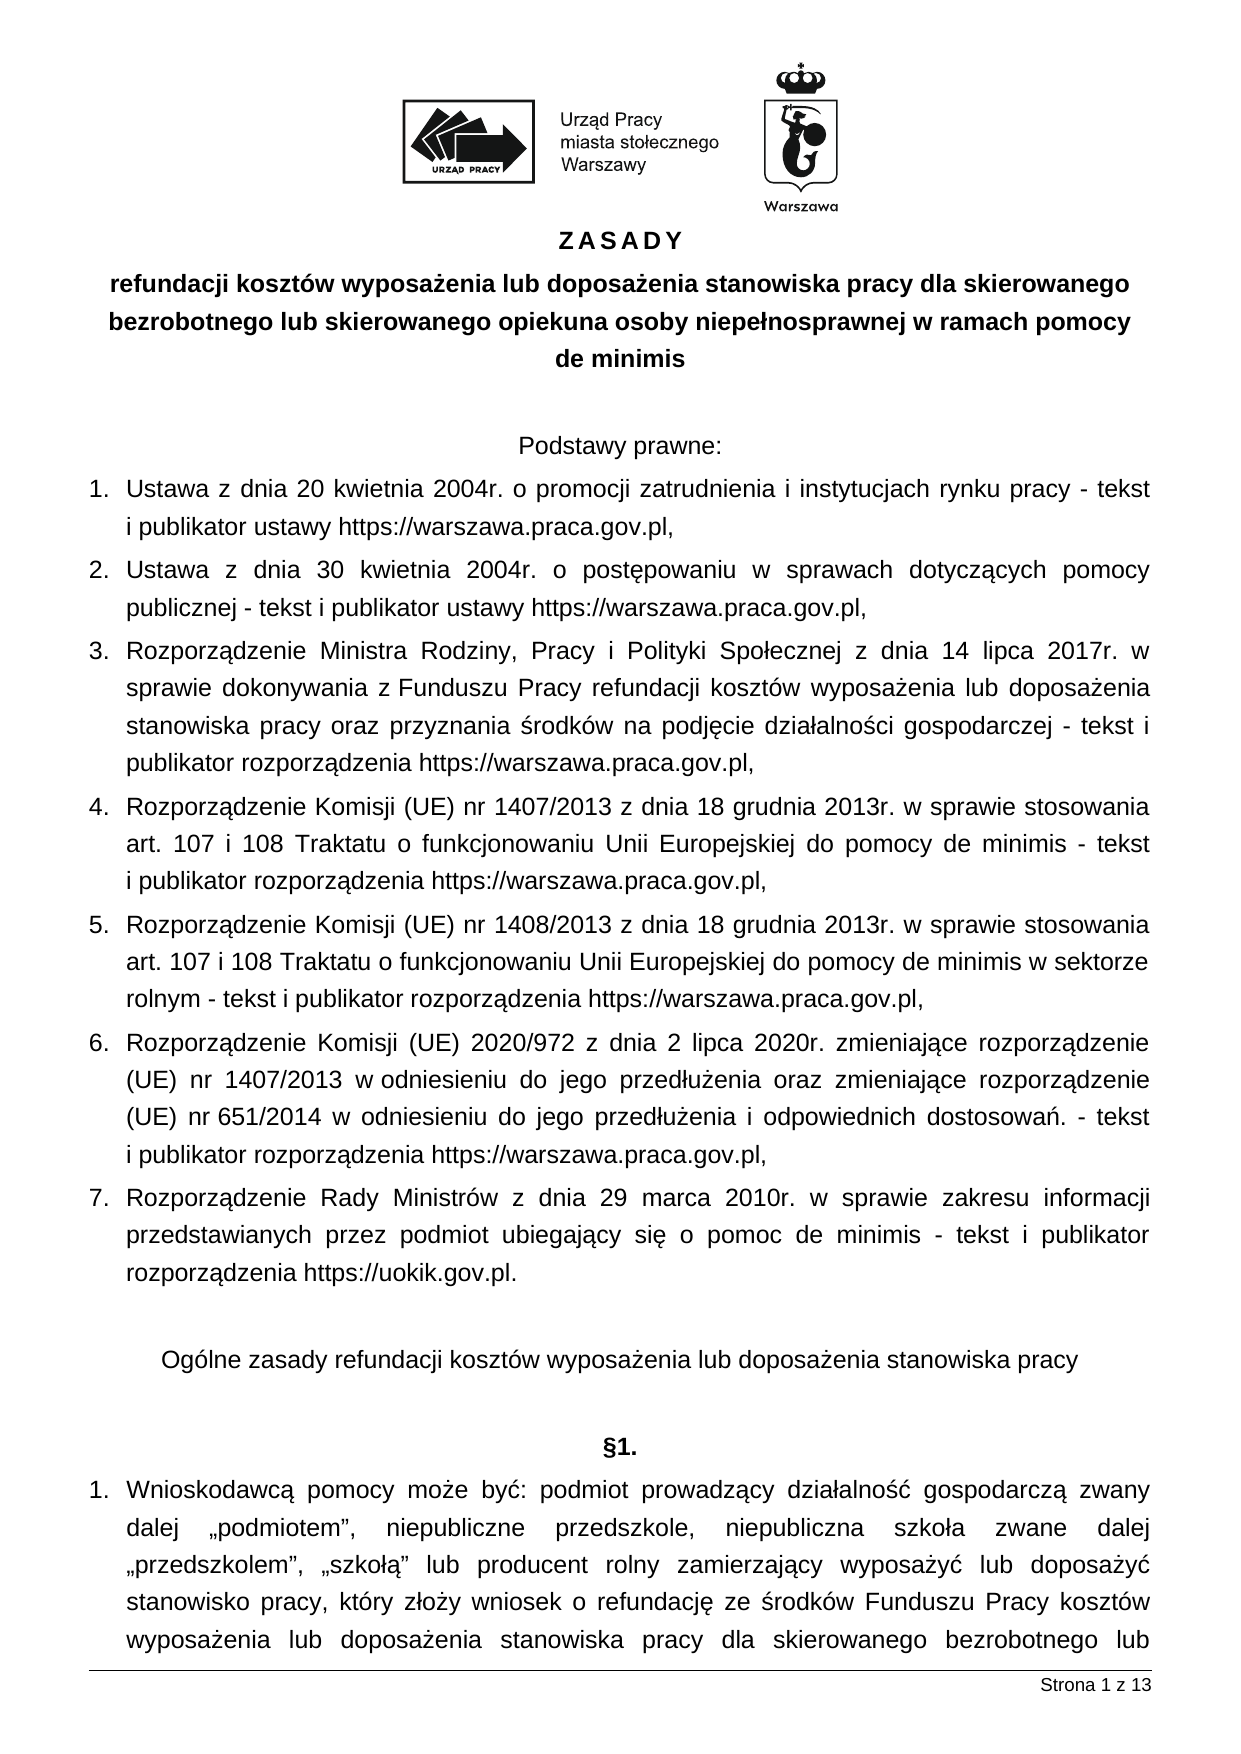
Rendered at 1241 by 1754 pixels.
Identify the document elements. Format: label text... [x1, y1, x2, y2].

text ZASADY [89, 226, 1152, 254]
text Podstawy prawne: [89, 431, 1152, 460]
text refundacji kosztów wyposażenia lub doposażenia stanowiska pracy dla skierowanego bezrobotnego lub skierowanego opiekuna osoby niepełnosprawnej w ramach pomocy de minimis [89, 269, 1152, 373]
text §1. [89, 1432, 1152, 1461]
list Ustawa z dnia 30 kwietnia 2004r. o postępowaniu w sprawach dotyczących pomocy publicznej - tekst i publikator ustawy https://warszawa.praca.gov.pl, [89, 555, 1152, 621]
text Ogólne zasady refundacji kosztów wyposażenia lub doposażenia stanowiska pracy [89, 1345, 1152, 1374]
list Rozporządzenie Komisji (UE) nr 1408/2013 z dnia 18 grudnia 2013r. w sprawie stosowania art. 107 i 108 Traktatu o funkcjonowaniu Unii Europejskiej do pomocy de minimis w sektorze rolnym - tekst i publikator rozporządzenia https://warszawa.praca.gov.pl, [89, 910, 1152, 1013]
list Ustawa z dnia 20 kwietnia 2004r. o promocji zatrudnienia i instytucjach rynku pracy - tekst i publikator ustawy https://warszawa.praca.gov.pl, [89, 474, 1152, 541]
list Rozporządzenie Komisji (UE) 2020/972 z dnia 2 lipca 2020r. zmieniające rozporządzenie (UE) nr 1407/2013 w odniesieniu do jego przedłużenia oraz zmieniające rozporządzenie (UE) nr 651/2014 w odniesieniu do jego przedłużenia i odpowiednich dostosowań. - tekst i publikator rozporządzenia https://warszawa.praca.gov.pl, [89, 1028, 1152, 1168]
list Rozporządzenie Ministra Rodziny, Pracy i Polityki Społecznej z dnia 14 lipca 2017r. w sprawie dokonywania z Funduszu Pracy refundacji kosztów wyposażenia lub doposażenia stanowiska pracy oraz przyznania środków na podjęcie działalności gospodarczej - tekst i publikator rozporządzenia https://warszawa.praca.gov.pl, [89, 636, 1152, 777]
list Rozporządzenie Rady Ministrów z dnia 29 marca 2010r. w sprawie zakresu informacji przedstawianych przez podmiot ubiegający się o pomoc de minimis - tekst i publikator rozporządzenia https://uokik.gov.pl. [89, 1183, 1152, 1287]
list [89, 1476, 1152, 1653]
list Rozporządzenie Komisji (UE) nr 1407/2013 z dnia 18 grudnia 2013r. w sprawie stosowania art. 107 i 108 Traktatu o funkcjonowaniu Unii Europejskiej do pomocy de minimis - tekst i publikator rozporządzenia https://warszawa.praca.gov.pl, [89, 792, 1152, 895]
